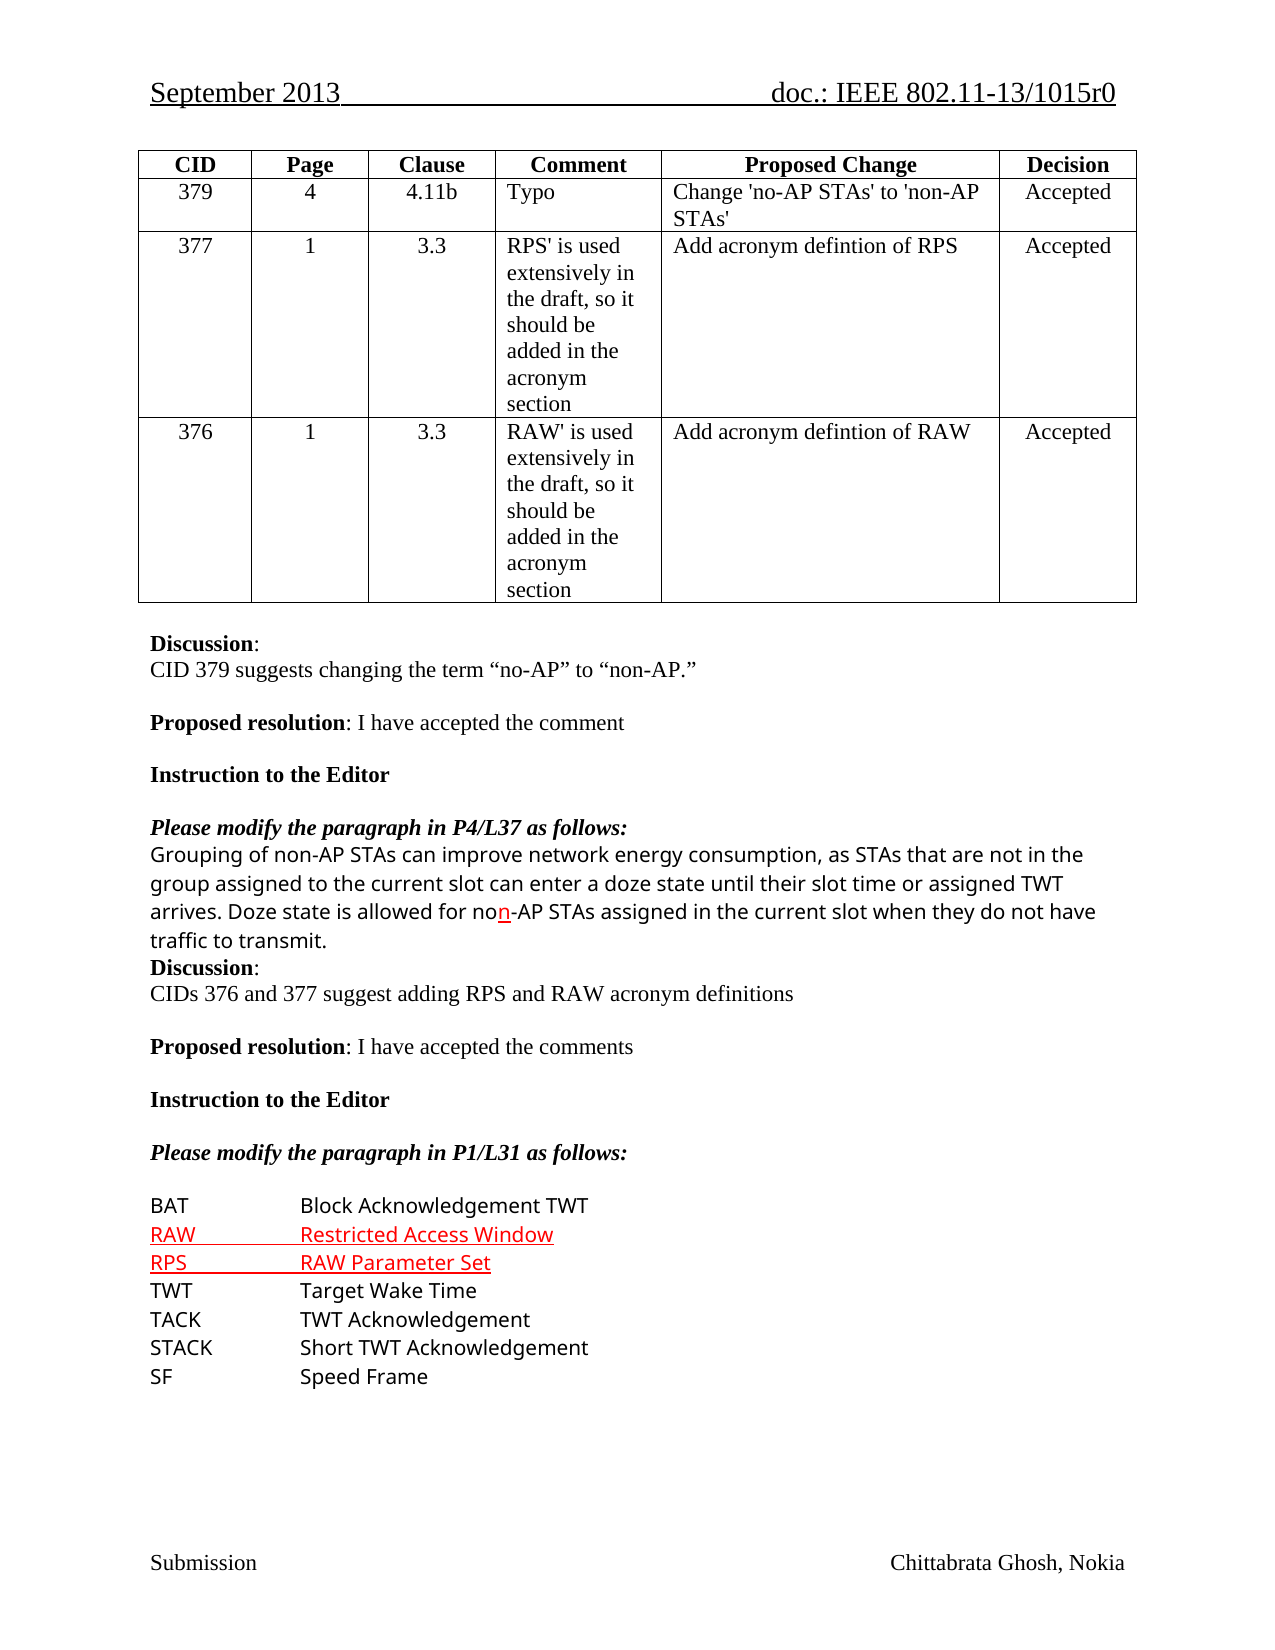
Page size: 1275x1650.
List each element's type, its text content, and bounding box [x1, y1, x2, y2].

text Proposed resolution: I have accepted the comment [150, 709, 1125, 735]
text Discussion: [150, 629, 1125, 656]
table_header Clause [369, 151, 495, 177]
text CIDs 376 and 377 suggest adding RPS and RAW acronym definitions [150, 981, 1125, 1007]
table_cell 377 [139, 232, 251, 417]
table_cell 376 [139, 418, 251, 602]
table_cell Add acronym defintion of RAW [662, 418, 999, 602]
table_cell Typo [496, 179, 661, 231]
text Discussion: [150, 954, 1125, 981]
table_header Page [252, 151, 368, 177]
text TWT Target Wake Time [150, 1277, 1125, 1305]
text Please modify the paragraph in P4/L37 as follows: [150, 814, 1125, 840]
table_cell Change 'no-AP STAs' to 'non-AP STAs' [662, 179, 999, 231]
text RPS RAW Parameter Set [150, 1248, 1125, 1277]
table_cell RPS' is used extensively in the draft, so it should be added in the acronym section [496, 232, 661, 417]
table_cell 3.3 [369, 232, 495, 417]
table_cell 1 [252, 418, 368, 602]
text Instruction to the Editor [150, 761, 1125, 788]
text Proposed resolution: I have accepted the comments [150, 1033, 1125, 1059]
text SF Speed Frame [150, 1362, 1125, 1390]
table_cell 4.11b [369, 179, 495, 231]
table_header Comment [496, 151, 661, 177]
table_cell Accepted [1000, 418, 1136, 602]
table_cell 379 [139, 179, 251, 231]
text Instruction to the Editor [150, 1086, 1125, 1112]
text RAW Restricted Access Window [150, 1220, 1125, 1248]
text BAT Block Acknowledgement TWT [150, 1191, 1125, 1220]
table_header CID [139, 151, 251, 177]
table_header Decision [1000, 151, 1136, 177]
text TACK TWT Acknowledgement [150, 1305, 1125, 1333]
table_cell 4 [252, 179, 368, 231]
table_cell Add acronym defintion of RPS [662, 232, 999, 417]
text STACK Short TWT Acknowledgement [150, 1333, 1125, 1362]
text Grouping of non-AP STAs can improve network energy consumption, as STAs that are not in the group assigned to the current slot can enter a doze state until their slot time or assigned TWT arrives. Doze state is allowed for non-AP STAs assigned in the current slot when they do not have traffic to transmit. [150, 840, 1125, 954]
table_header Proposed Change [662, 151, 999, 177]
table_cell 3.3 [369, 418, 495, 602]
table_cell Accepted [1000, 232, 1136, 417]
table_cell 1 [252, 232, 368, 417]
text CID 379 suggests changing the term “no-AP” to “non-AP.” [150, 656, 1125, 682]
text Please modify the paragraph in P1/L31 as follows: [150, 1139, 1125, 1165]
table_cell RAW' is used extensively in the draft, so it should be added in the acronym section [496, 418, 661, 602]
table_cell Accepted [1000, 179, 1136, 231]
